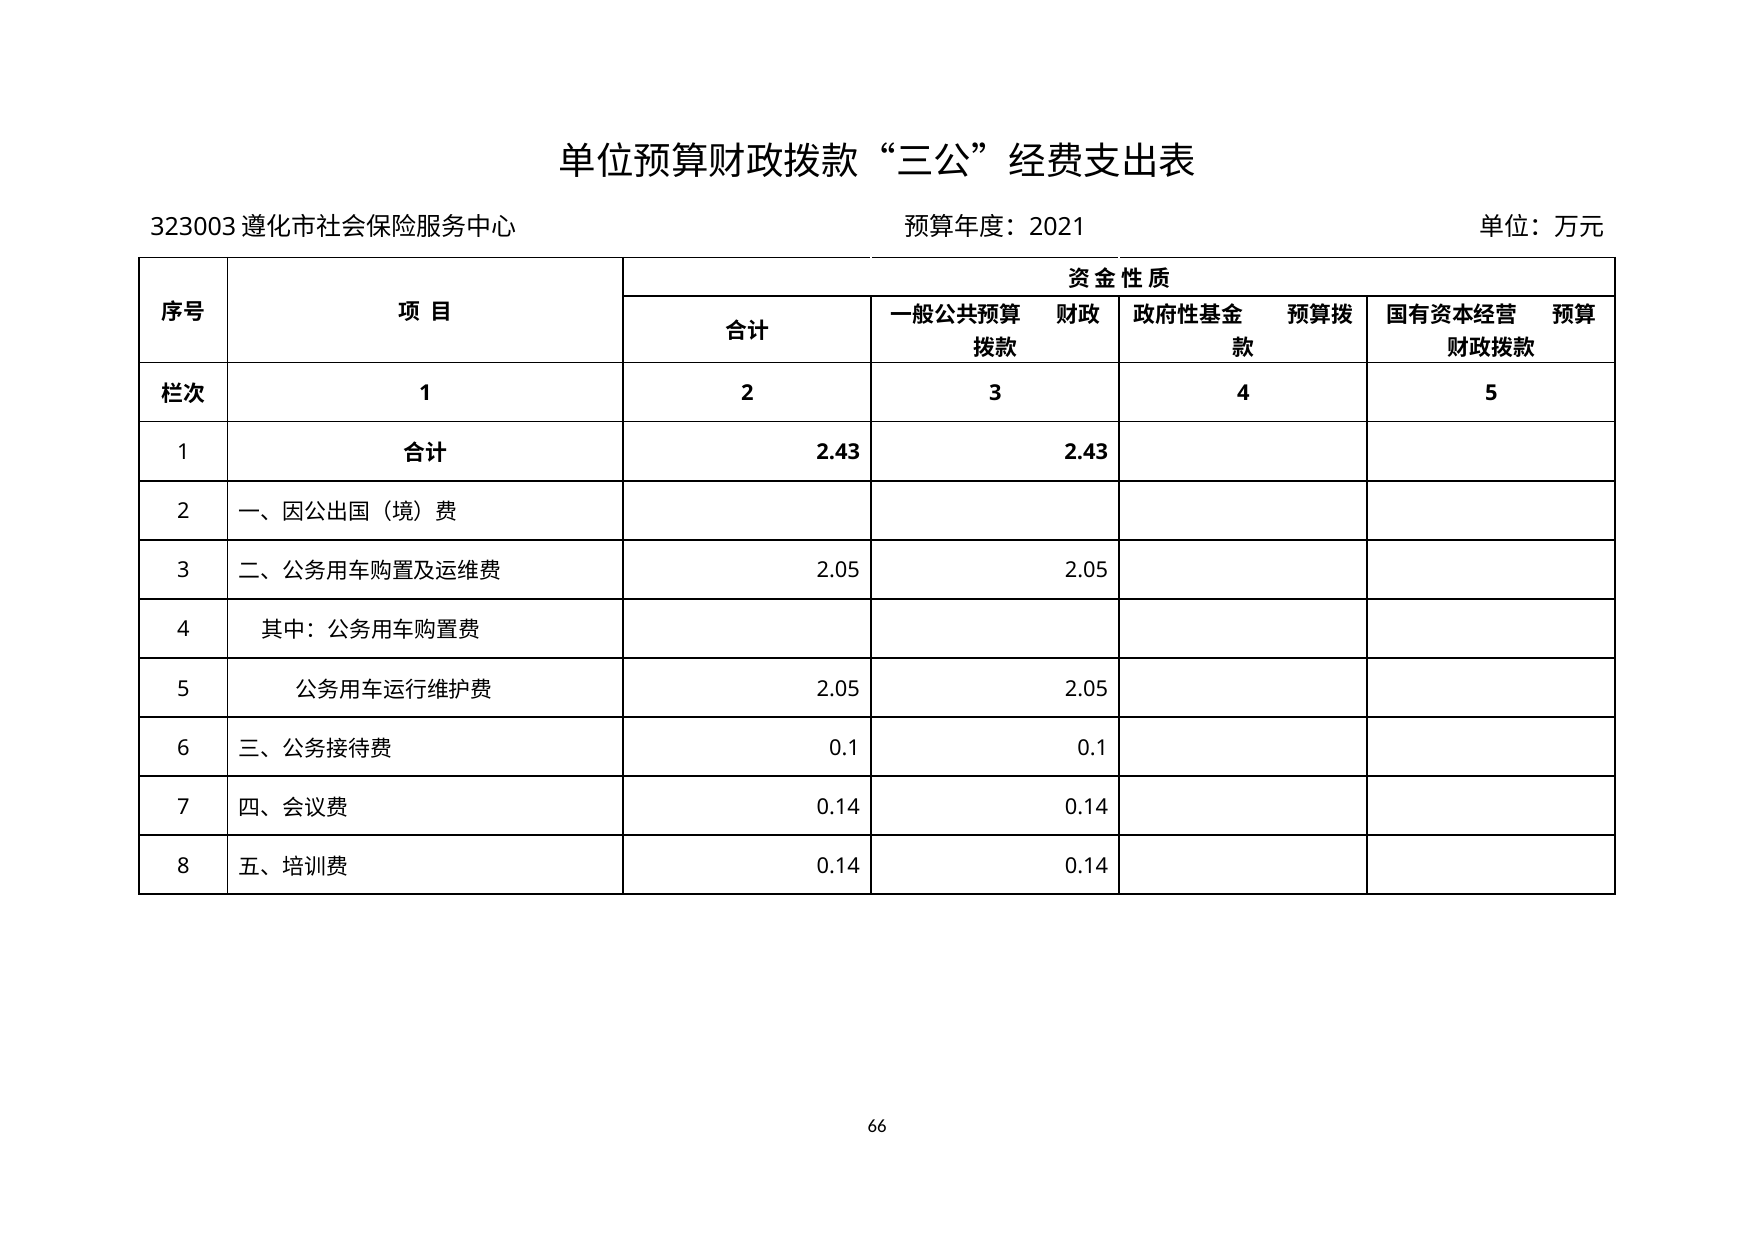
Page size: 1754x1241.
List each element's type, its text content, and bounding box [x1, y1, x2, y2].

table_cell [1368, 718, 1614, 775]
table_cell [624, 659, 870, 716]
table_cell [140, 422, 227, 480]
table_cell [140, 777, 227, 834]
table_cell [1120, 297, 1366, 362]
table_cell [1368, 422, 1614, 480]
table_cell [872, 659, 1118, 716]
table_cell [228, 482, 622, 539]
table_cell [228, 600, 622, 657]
text 单位预算财政拨款“三公”经费支出表 [150, 125, 1604, 190]
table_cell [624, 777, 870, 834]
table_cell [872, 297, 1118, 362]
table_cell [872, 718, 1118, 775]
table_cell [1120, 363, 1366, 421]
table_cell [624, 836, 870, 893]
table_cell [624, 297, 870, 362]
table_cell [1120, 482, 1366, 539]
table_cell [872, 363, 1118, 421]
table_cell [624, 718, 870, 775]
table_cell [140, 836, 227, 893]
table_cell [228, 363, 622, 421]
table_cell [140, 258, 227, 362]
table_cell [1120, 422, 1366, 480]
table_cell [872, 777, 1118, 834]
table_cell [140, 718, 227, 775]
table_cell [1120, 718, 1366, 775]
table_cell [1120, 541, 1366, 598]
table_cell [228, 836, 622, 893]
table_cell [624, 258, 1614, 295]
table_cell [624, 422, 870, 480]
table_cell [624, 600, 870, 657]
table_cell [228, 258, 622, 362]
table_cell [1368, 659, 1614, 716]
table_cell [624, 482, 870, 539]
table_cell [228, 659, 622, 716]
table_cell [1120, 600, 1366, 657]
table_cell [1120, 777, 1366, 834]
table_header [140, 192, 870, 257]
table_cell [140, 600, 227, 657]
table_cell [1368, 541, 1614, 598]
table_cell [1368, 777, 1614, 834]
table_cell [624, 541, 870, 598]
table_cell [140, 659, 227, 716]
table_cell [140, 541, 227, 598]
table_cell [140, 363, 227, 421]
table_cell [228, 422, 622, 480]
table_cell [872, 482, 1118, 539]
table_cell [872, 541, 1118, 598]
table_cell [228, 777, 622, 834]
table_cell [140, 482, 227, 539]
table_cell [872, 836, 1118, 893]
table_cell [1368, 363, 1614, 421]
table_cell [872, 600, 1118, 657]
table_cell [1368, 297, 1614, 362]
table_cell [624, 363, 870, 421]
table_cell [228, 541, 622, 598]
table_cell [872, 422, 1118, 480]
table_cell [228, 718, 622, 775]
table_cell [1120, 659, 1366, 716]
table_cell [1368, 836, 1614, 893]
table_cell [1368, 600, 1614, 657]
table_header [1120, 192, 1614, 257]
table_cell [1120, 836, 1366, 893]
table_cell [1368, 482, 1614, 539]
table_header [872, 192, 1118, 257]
